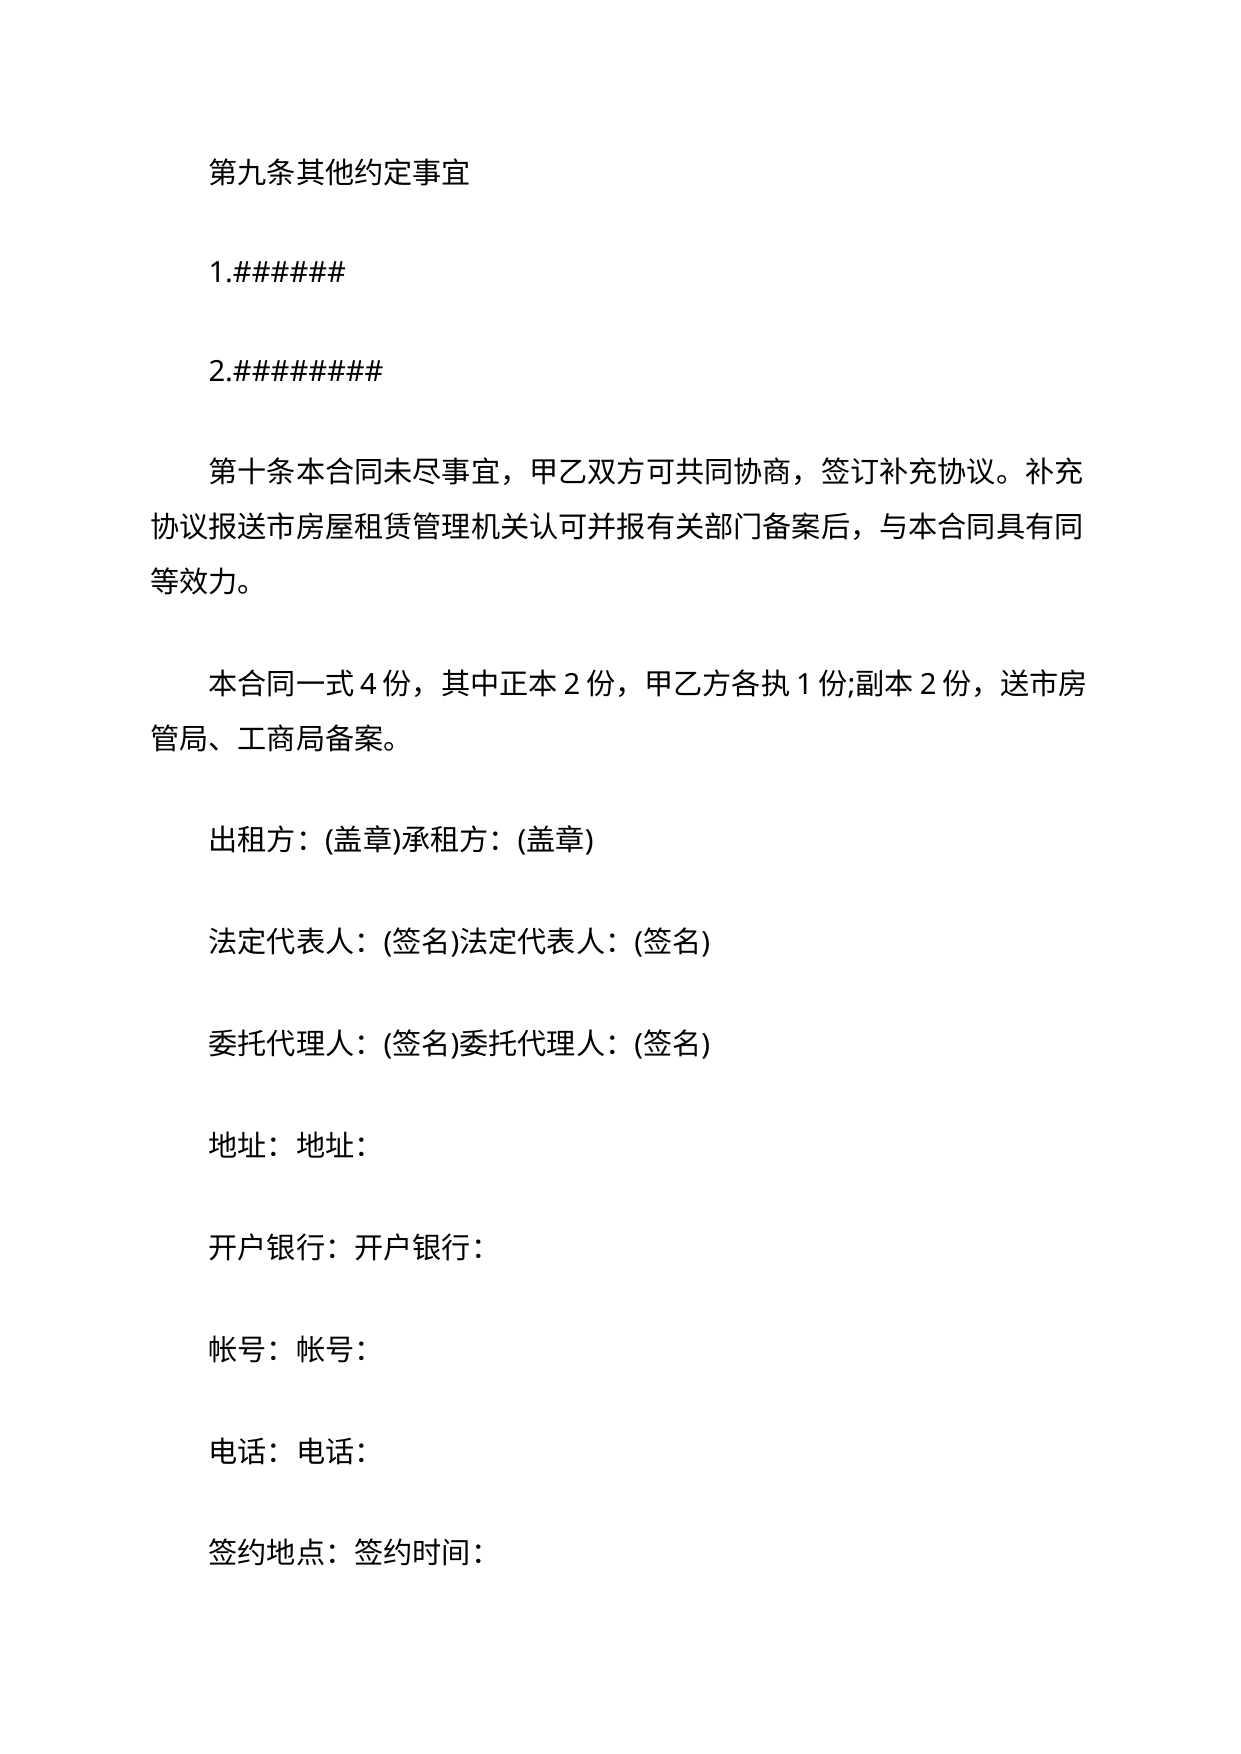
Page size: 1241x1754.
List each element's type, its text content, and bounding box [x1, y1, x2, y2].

text 电话：电话： [150, 1428, 1090, 1471]
text 第十条本合同未尽事宜，甲乙双方可共同协商，签订补充协议。补充协议报送市房屋租赁管理机关认可并报有关部门备案后，与本合同具有同等效力。 [150, 449, 1090, 601]
text 出租方：(盖章)承租方：(盖章) [150, 817, 1090, 859]
text 帐号：帐号： [150, 1326, 1090, 1369]
text 2.######## [150, 350, 1090, 390]
text 签约地点：签约时间： [150, 1530, 1090, 1572]
text 开户银行：开户银行： [150, 1225, 1090, 1267]
text 1.###### [150, 252, 1090, 291]
text 地址：地址： [150, 1123, 1090, 1165]
text 法定代表人：(签名)法定代表人：(签名) [150, 919, 1090, 961]
text 委托代理人：(签名)委托代理人：(签名) [150, 1021, 1090, 1063]
text 本合同一式4份，其中正本2份，甲乙方各执1份;副本2份，送市房管局、工商局备案。 [150, 660, 1090, 757]
text 第九条其他约定事宜 [150, 150, 1090, 192]
